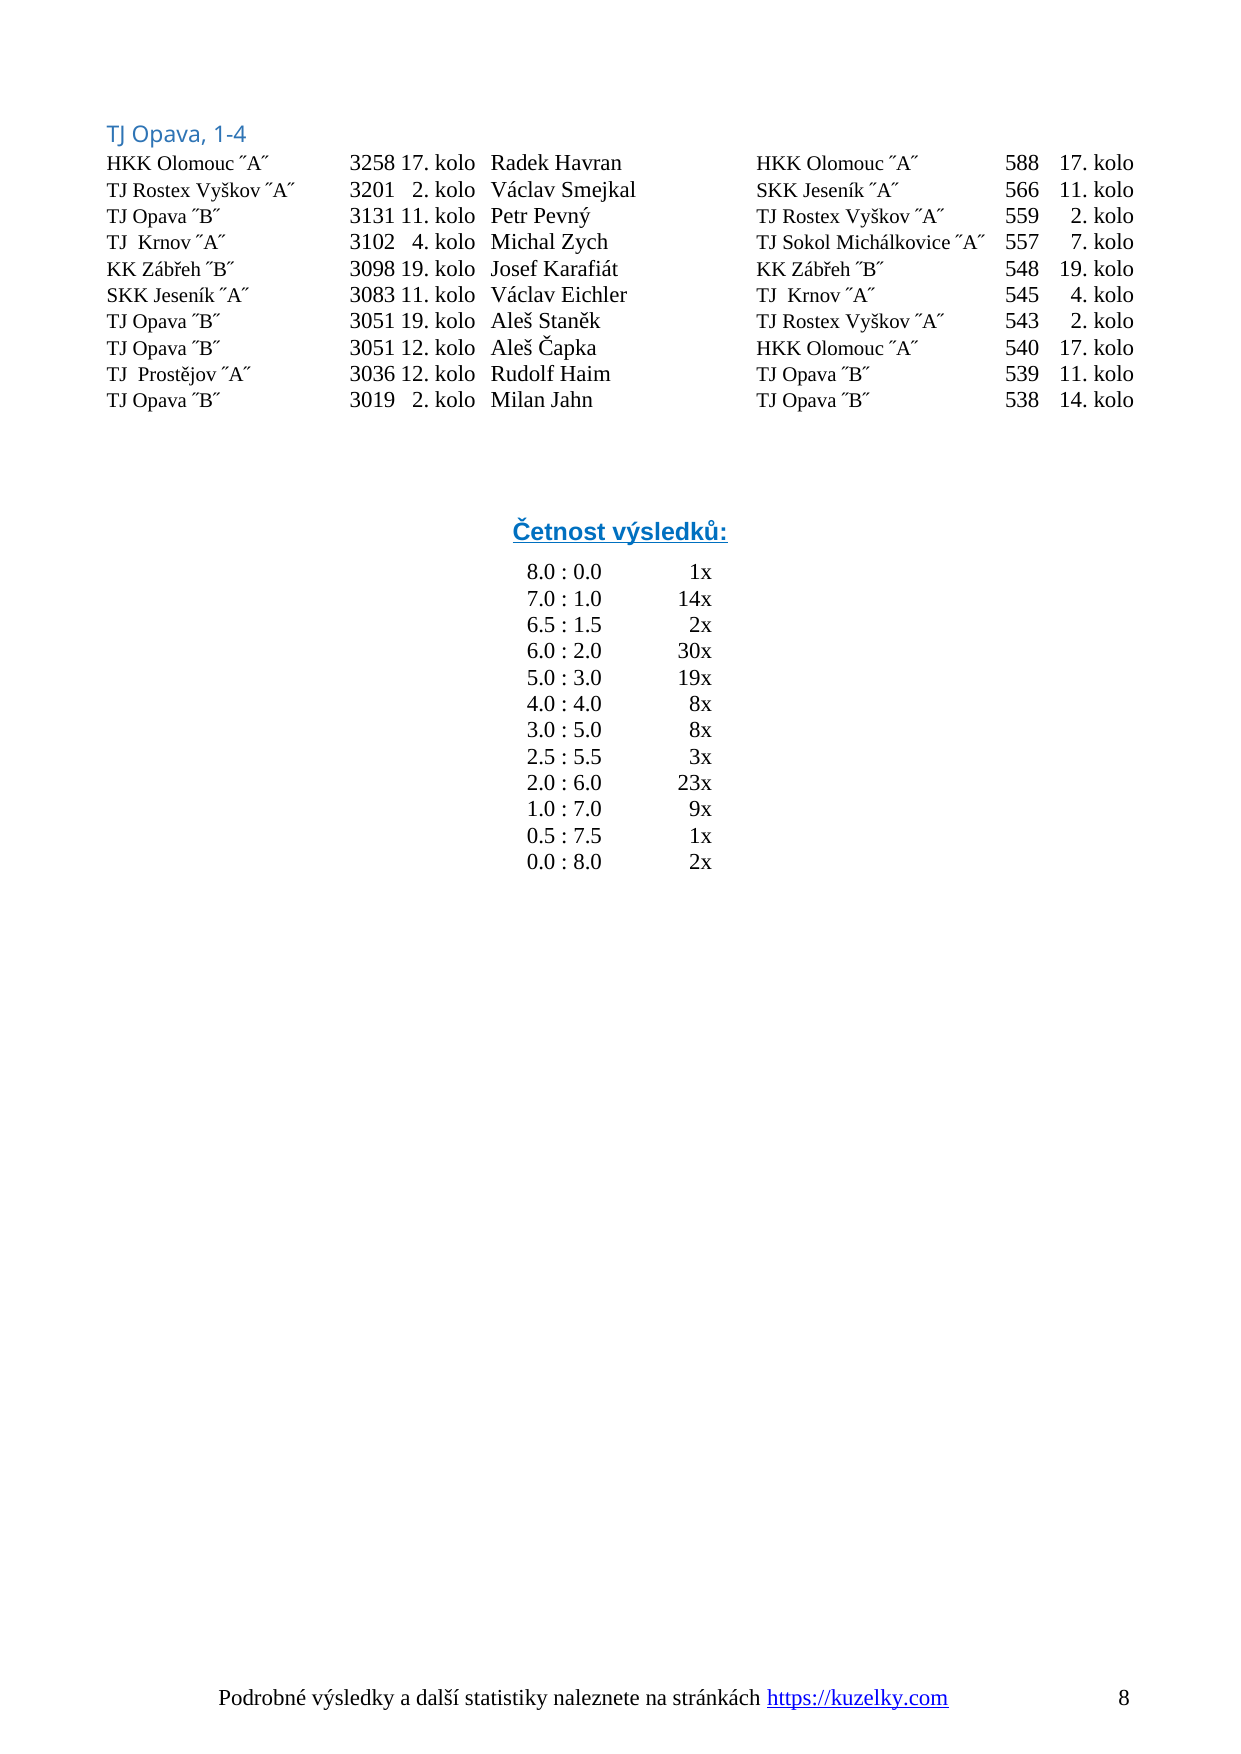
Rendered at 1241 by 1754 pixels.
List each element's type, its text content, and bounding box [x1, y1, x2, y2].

text 6.0 : 2.0 30x [106, 637, 1134, 664]
text TJ Opava ˝B˝ 3051 12. kolo Aleš Čapka HKK Olomouc ˝A˝ 540 17. kolo [106, 334, 1134, 360]
text KK Zábřeh ˝B˝ 3098 19. kolo Josef Karafiát KK Zábřeh ˝B˝ 548 19. kolo [106, 255, 1134, 281]
text TJ Opava ˝B˝ 3019 2. kolo Milan Jahn TJ Opava ˝B˝ 538 14. kolo [106, 387, 1134, 413]
text TJ Rostex Vyškov ˝A˝ 3201 2. kolo Václav Smejkal SKK Jeseník ˝A˝ 566 11. kolo [106, 176, 1134, 202]
text 5.0 : 3.0 19x [106, 664, 1134, 690]
text 2.5 : 5.5 3x [106, 743, 1134, 769]
text 3.0 : 5.0 8x [106, 716, 1134, 743]
text 7.0 : 1.0 14x [106, 584, 1134, 611]
text 1.0 : 7.0 9x [106, 795, 1134, 822]
text Četnost výsledků: [94, 517, 1145, 546]
subtitle TJ Opava, 1-4 [106, 118, 1134, 149]
text 8.0 : 0.0 1x [106, 558, 1134, 584]
text 4.0 : 4.0 8x [106, 690, 1134, 716]
text SKK Jeseník ˝A˝ 3083 11. kolo Václav Eichler TJ Krnov ˝A˝ 545 4. kolo [106, 281, 1134, 307]
text TJ Prostějov ˝A˝ 3036 12. kolo Rudolf Haim TJ Opava ˝B˝ 539 11. kolo [106, 360, 1134, 387]
text HKK Olomouc ˝A˝ 3258 17. kolo Radek Havran HKK Olomouc ˝A˝ 588 17. kolo [106, 149, 1134, 176]
text TJ Krnov ˝A˝ 3102 4. kolo Michal Zych TJ Sokol Michálkovice ˝A˝ 557 7. kolo [106, 228, 1134, 255]
text 2.0 : 6.0 23x [106, 769, 1134, 795]
text 6.5 : 1.5 2x [106, 611, 1134, 637]
text 0.5 : 7.5 1x [106, 822, 1134, 848]
text TJ Opava ˝B˝ 3131 11. kolo Petr Pevný TJ Rostex Vyškov ˝A˝ 559 2. kolo [106, 202, 1134, 228]
text TJ Opava ˝B˝ 3051 19. kolo Aleš Staněk TJ Rostex Vyškov ˝A˝ 543 2. kolo [106, 307, 1134, 334]
text 0.0 : 8.0 2x [106, 848, 1134, 874]
